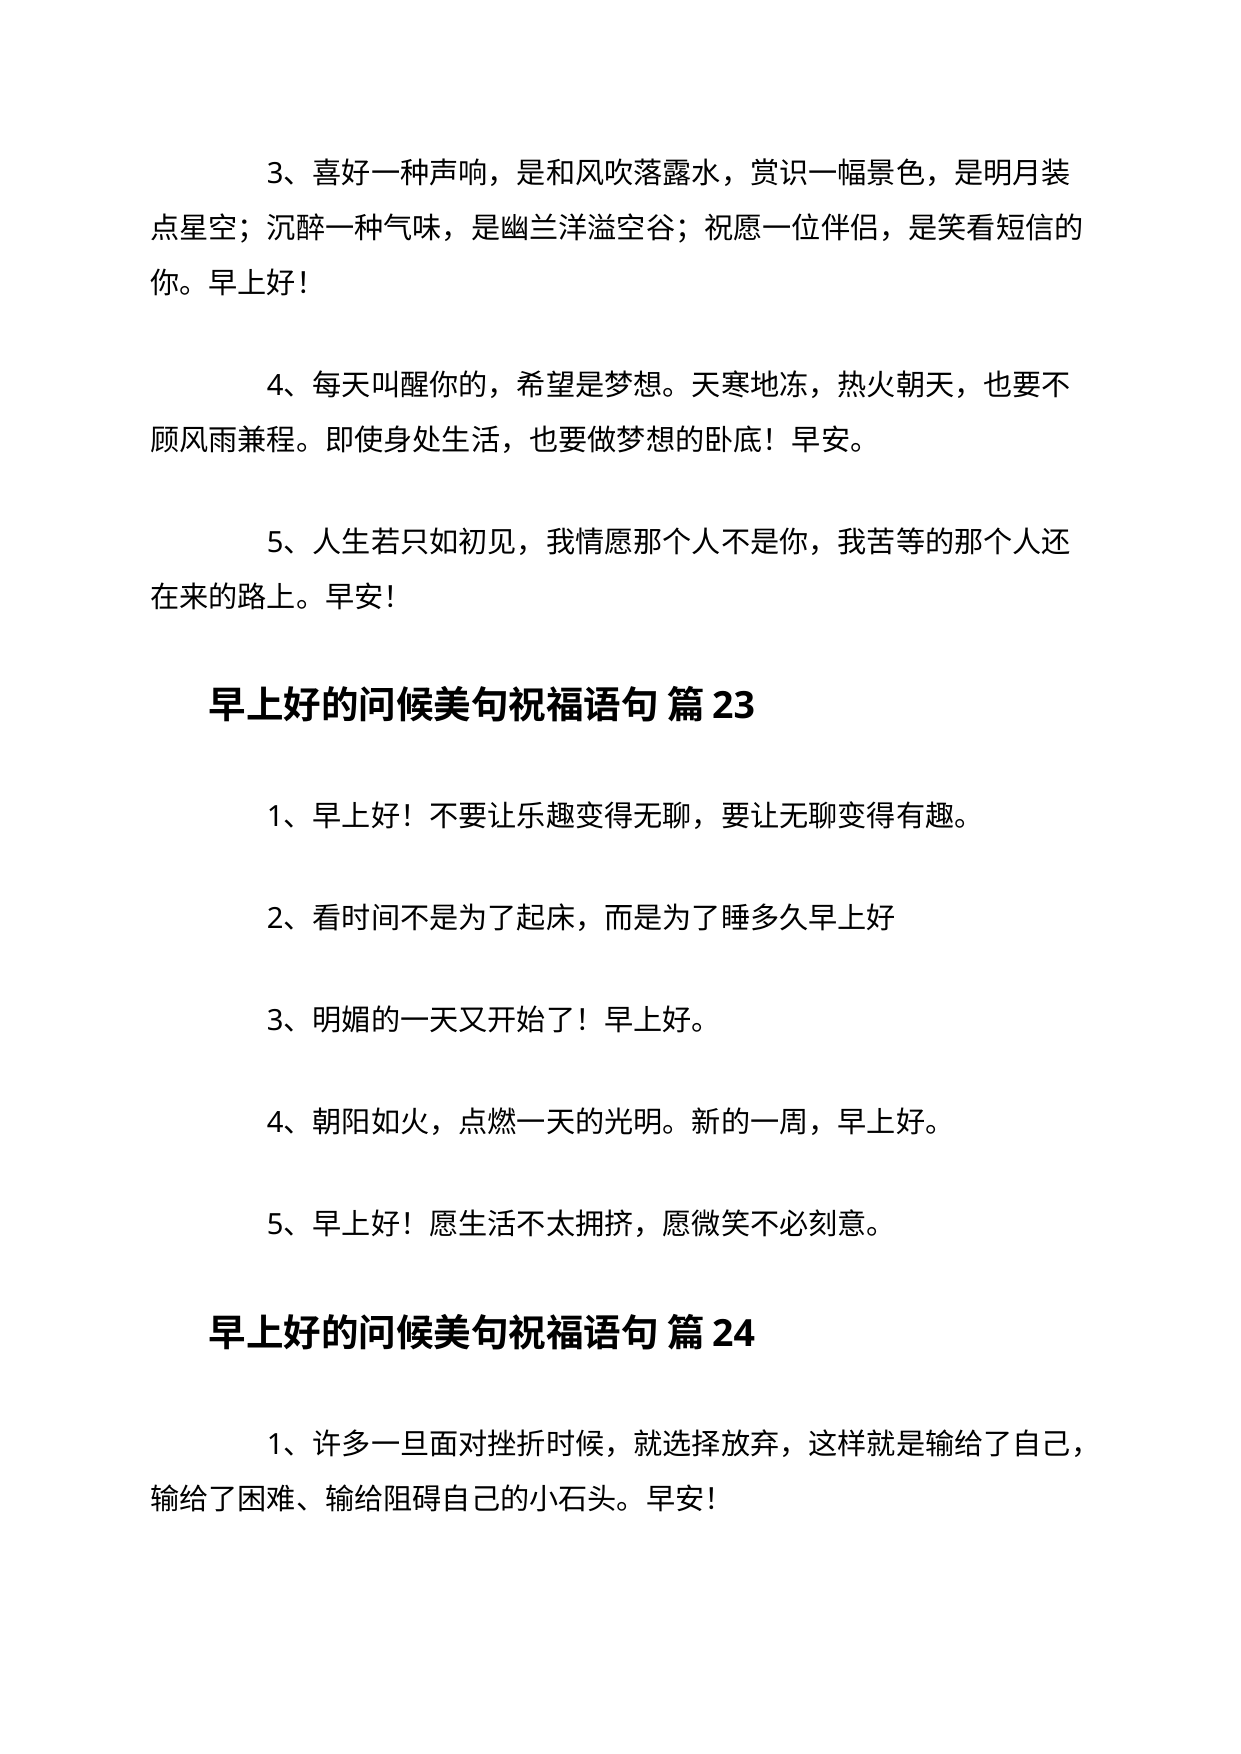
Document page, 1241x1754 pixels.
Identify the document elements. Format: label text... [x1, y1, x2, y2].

text 4、每天叫醒你的，希望是梦想。天寒地冻，热火朝天，也要不顾风雨兼程。即使身处生活，也要做梦想的卧底！早安。 [150, 362, 1090, 459]
text 2、看时间不是为了起床，而是为了睡多久早上好 [150, 895, 1090, 937]
text 3、明媚的一天又开始了！早上好。 [150, 997, 1090, 1039]
text 3、喜好一种声响，是和风吹落露水，赏识一幅景色，是明月装点星空；沉醉一种气味，是幽兰洋溢空谷；祝愿一位伴侣，是笑看短信的你。早上好！ [150, 150, 1090, 302]
text 早上好的问候美句祝福语句 篇24 [150, 1303, 1090, 1357]
text 5、早上好！愿生活不太拥挤，愿微笑不必刻意。 [150, 1201, 1090, 1243]
text 1、许多一旦面对挫折时候，就选择放弃，这样就是输给了自己，输给了困难、输给阻碍自己的小石头。早安！ [150, 1420, 1090, 1518]
text 早上好的问候美句祝福语句 篇23 [150, 675, 1090, 730]
text 5、人生若只如初见，我情愿那个人不是你，我苦等的那个人还在来的路上。早安！ [150, 518, 1090, 616]
text 4、朝阳如火，点燃一天的光明。新的一周，早上好。 [150, 1099, 1090, 1141]
text 1、早上好！不要让乐趣变得无聊，要让无聊变得有趣。 [150, 793, 1090, 835]
